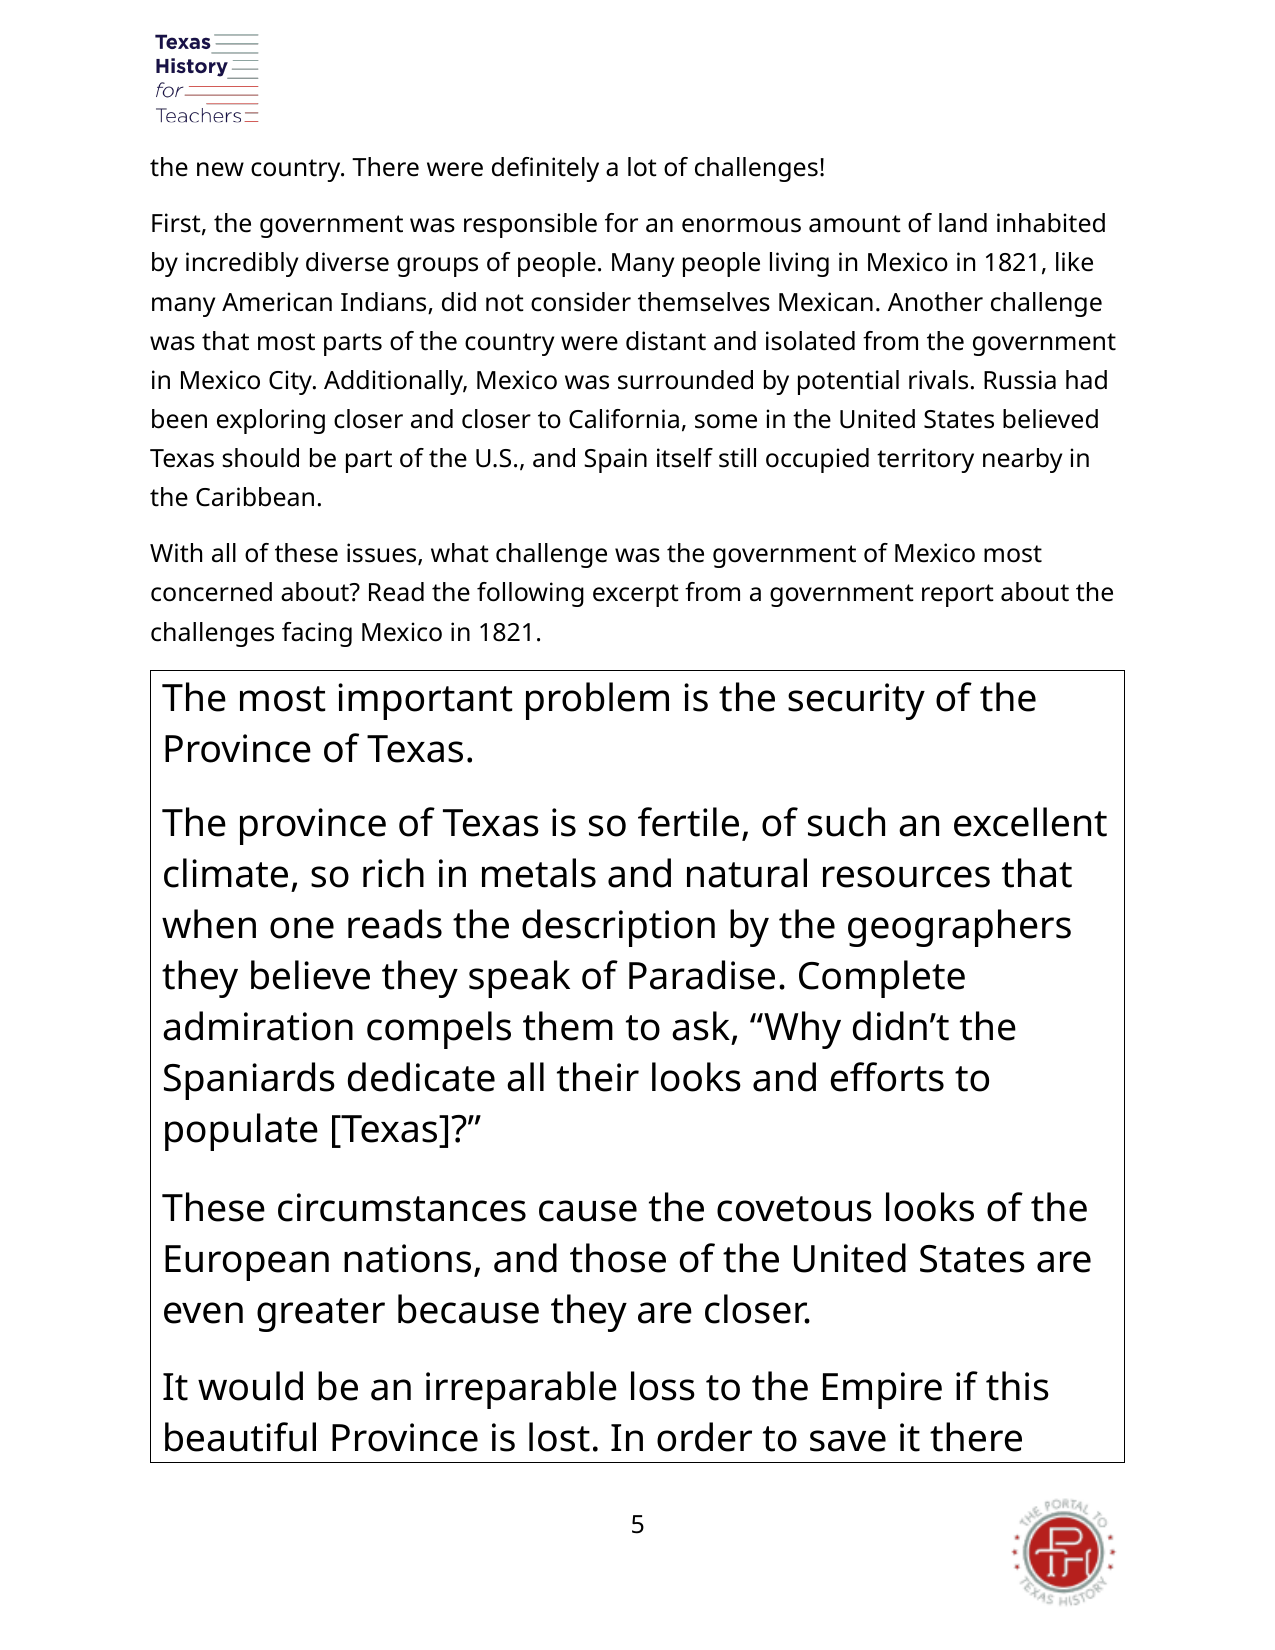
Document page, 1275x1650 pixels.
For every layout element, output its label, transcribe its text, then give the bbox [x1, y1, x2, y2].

text First, the government was responsible for an enormous amount of land inhabited by incredibly diverse groups of people. Many people living in Mexico in 1821, like many American Indians, did not consider themselves Mexican. Another challenge was that most parts of the country were distant and isolated from the government in Mexico City. Additionally, Mexico was surrounded by potential rivals. Russia had been exploring closer and closer to California, some in the United States believed Texas should be part of the U.S., and Spain itself still occupied territory nearby in the Caribbean. [150, 206, 1125, 514]
picture [1001, 1494, 1124, 1610]
text With all of these issues, what challenge was the government of Mexico most concerned about? Read the following excerpt from a government report about the challenges facing Mexico in 1821. [150, 536, 1125, 648]
